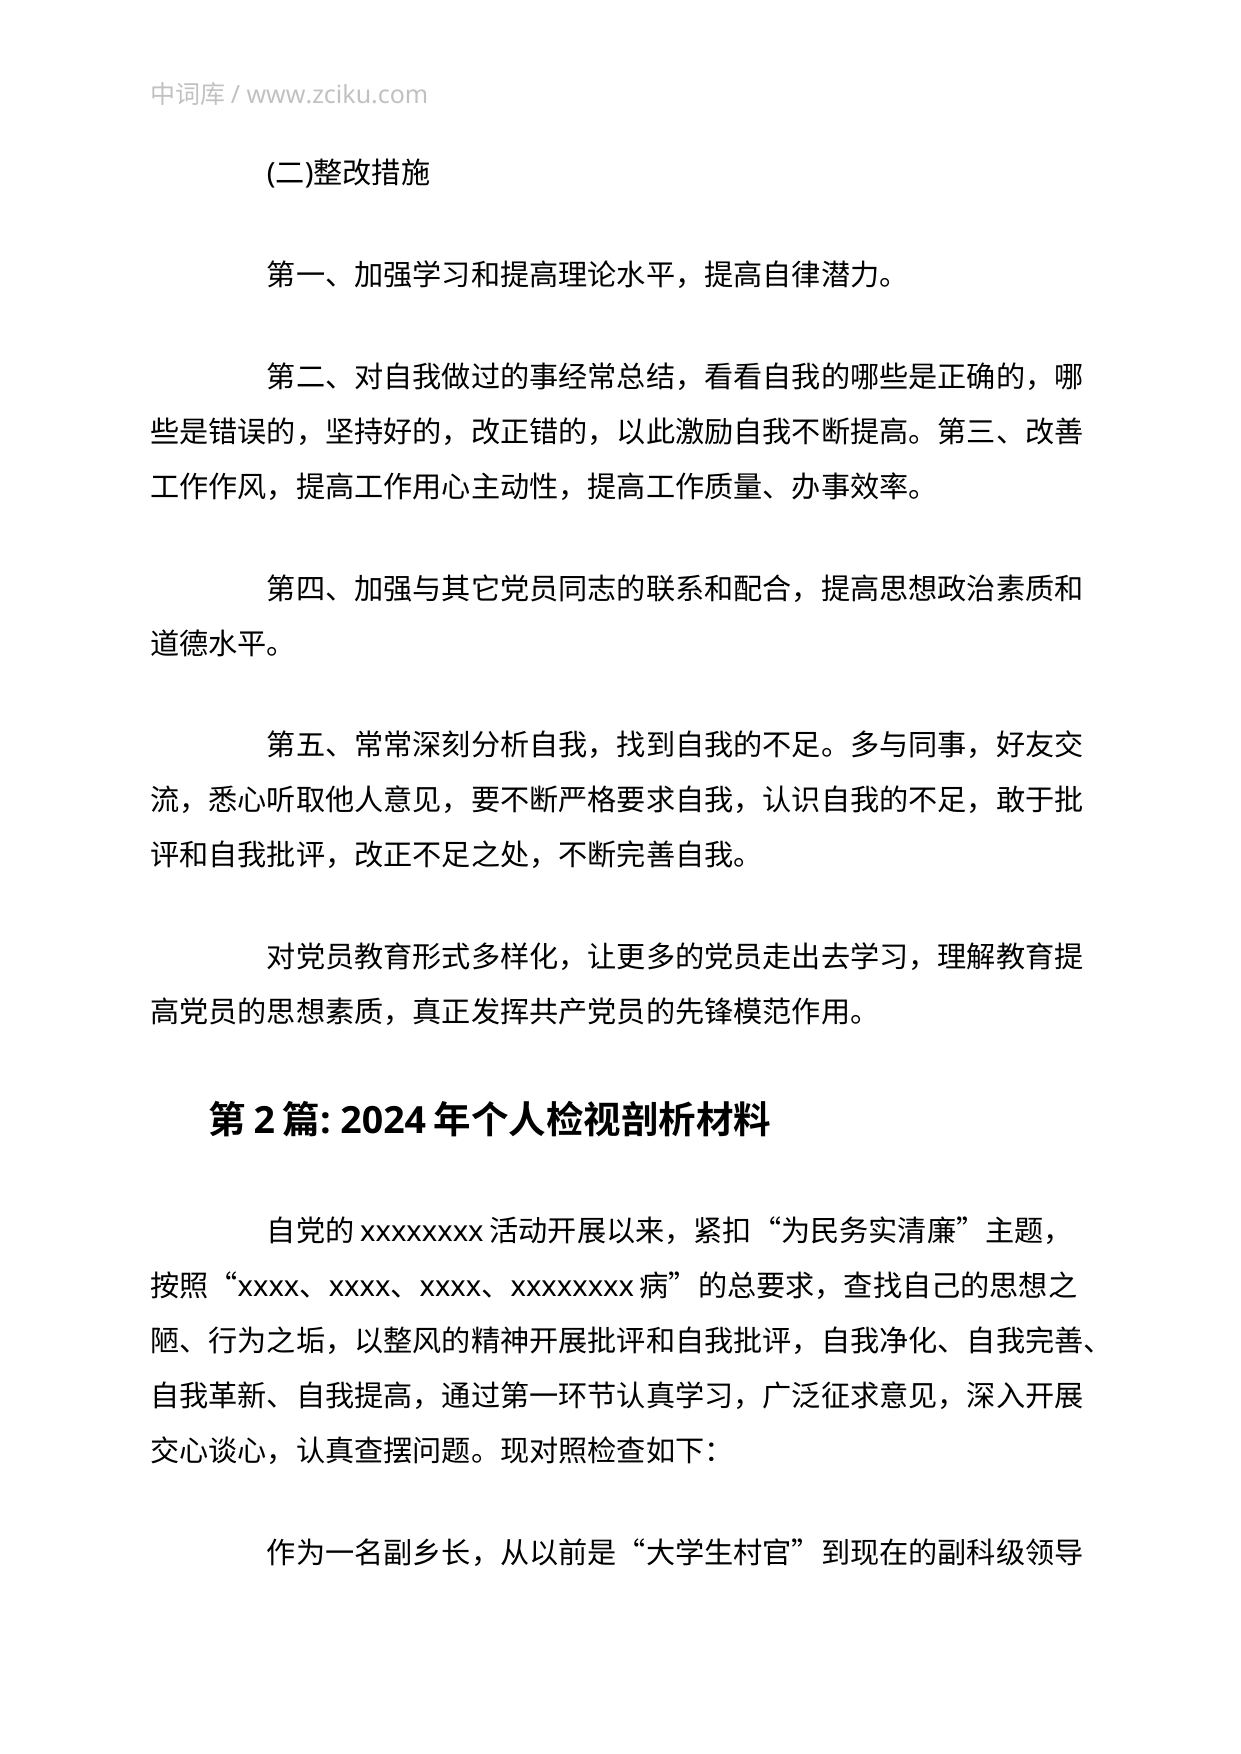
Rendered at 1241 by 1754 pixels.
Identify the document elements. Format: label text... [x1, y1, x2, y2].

text 第五、常常深刻分析自我，找到自我的不足。多与同事，好友交流，悉心听取他人意见，要不断严格要求自我，认识自我的不足，敢于批评和自我批评，改正不足之处，不断完善自我。 [150, 722, 1090, 874]
text 第四、加强与其它党员同志的联系和配合，提高思想政治素质和道德水平。 [150, 565, 1090, 662]
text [150, 1529, 1090, 1572]
text 第一、加强学习和提高理论水平，提高自律潜力。 [150, 252, 1090, 294]
text 对党员教育形式多样化，让更多的党员走出去学习，理解教育提高党员的思想素质，真正发挥共产党员的先锋模范作用。 [150, 933, 1090, 1031]
text 第二、对自我做过的事经常总结，看看自我的哪些是正确的，哪些是错误的，坚持好的，改正错的，以此激励自我不断提高。第三、改善工作作风，提高工作用心主动性，提高工作质量、办事效率。 [150, 354, 1090, 506]
text (二)整改措施 [150, 150, 1090, 192]
text 第2篇: 2024年个人检视剖析材料 [150, 1090, 1090, 1145]
text 自党的xxxxxxxx活动开展以来，紧扣“为民务实清廉”主题，按照“xxxx、xxxx、xxxx、xxxxxxxx病”的总要求，查找自己的思想之陋、行为之垢，以整风的精神开展批评和自我批评，自我净化、自我完善、自我革新、自我提高，通过第一环节认真学习，广泛征求意见，深入开展交心谈心，认真查摆问题。现对照检查如下： [150, 1208, 1090, 1470]
